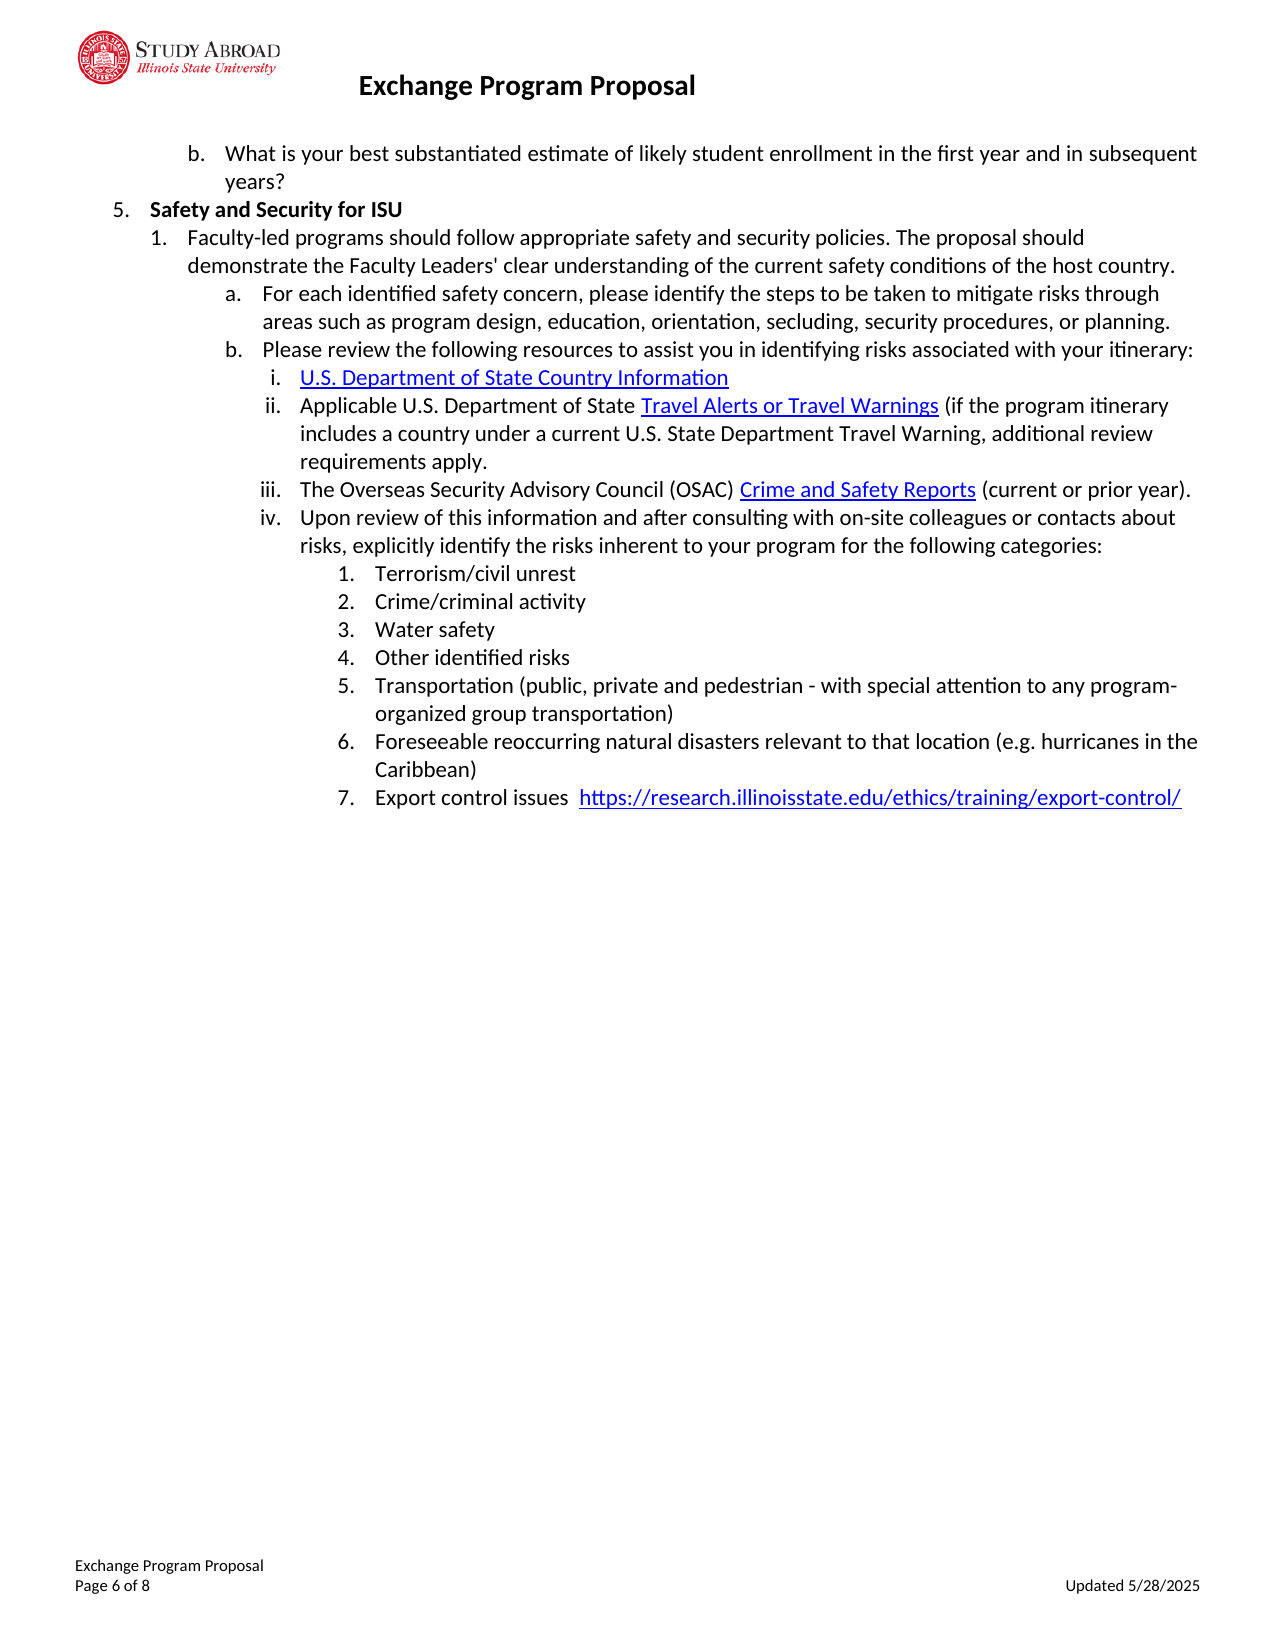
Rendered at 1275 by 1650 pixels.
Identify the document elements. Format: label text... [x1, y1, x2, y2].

list For each identified safety concern, please identify the steps to be taken to mitigate risks through areas such as program design, education, orientation, secluding, security procedures, or planning. [225, 279, 1200, 335]
list The Overseas Security Advisory Council (OSAC) Crime and Safety Reports (current or prior year). [281, 475, 1200, 503]
list Crime/criminal activity [337, 587, 1200, 615]
list Other identified risks [337, 643, 1200, 671]
list Terrorism/civil unrest [337, 559, 1200, 587]
list Export control issues https://research.illinoisstate.edu/ethics/training/export-control/ [337, 783, 1200, 812]
list Applicable U.S. Department of State Travel Alerts or Travel Warnings (if the program itinerary includes a country under a current U.S. State Department Travel Warning, additional review requirements apply. [281, 391, 1200, 475]
list Faculty-led programs should follow appropriate safety and security policies. The proposal should demonstrate the Faculty Leaders' clear understanding of the current safety conditions of the host country. [150, 223, 1200, 279]
list What is your best substantiated estimate of likely student enrollment in the first year and in subsequent years? [187, 139, 1200, 195]
list Foreseeable reoccurring natural disasters relevant to that location (e.g. hurricanes in the Caribbean) [337, 727, 1200, 783]
picture [75, 30, 280, 96]
list U.S. Department of State Country Information [281, 363, 1200, 391]
list Safety and Security for ISU [112, 195, 1200, 223]
list Upon review of this information and after consulting with on-site colleagues or contacts about risks, explicitly identify the risks inherent to your program for the following categories: [281, 503, 1200, 559]
list Please review the following resources to assist you in identifying risks associated with your itinerary: [225, 335, 1200, 363]
list Transportation (public, private and pedestrian - with special attention to any program-organized group transportation) [337, 671, 1200, 727]
list Water safety [337, 615, 1200, 643]
